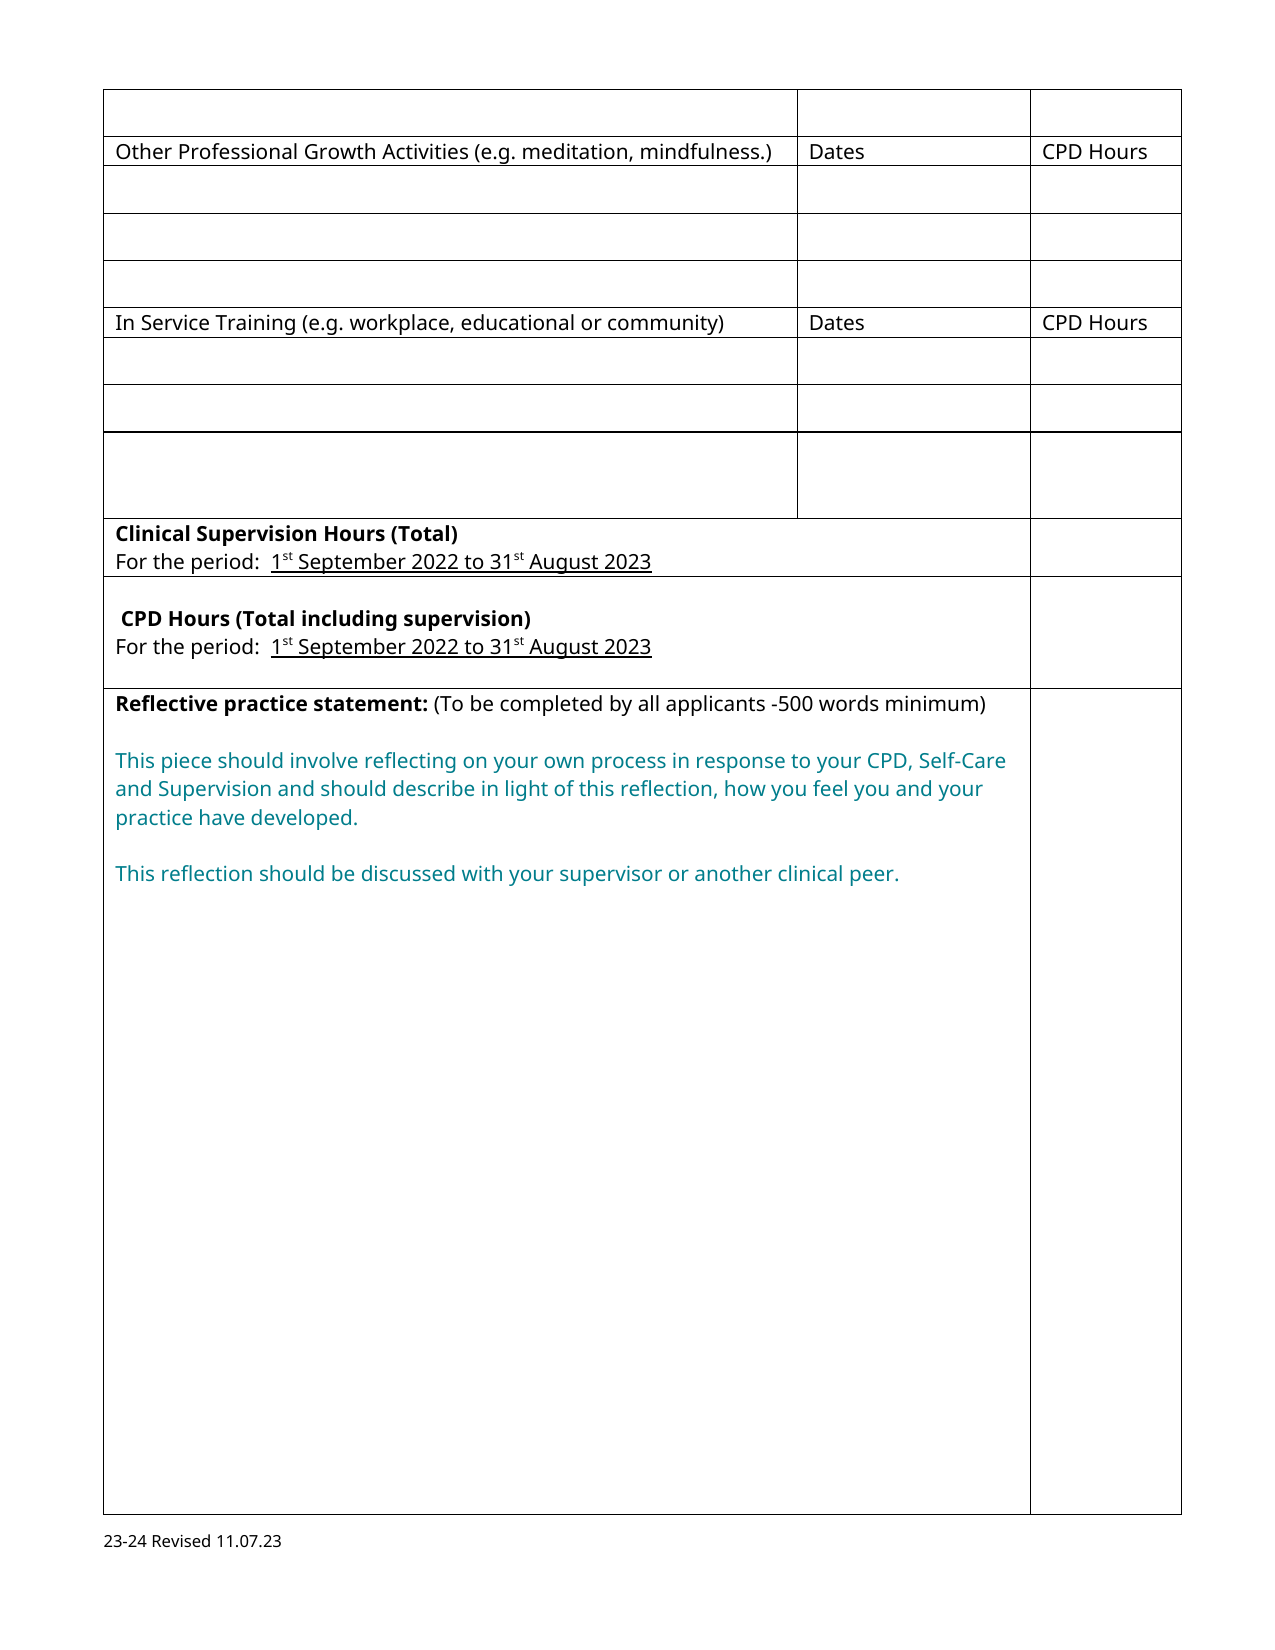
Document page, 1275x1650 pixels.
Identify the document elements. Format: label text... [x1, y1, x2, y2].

table_cell [1031, 214, 1181, 260]
table_cell [104, 433, 797, 518]
table_cell [1031, 433, 1181, 518]
table_cell [798, 214, 1030, 260]
table_cell CPD Hours [1031, 137, 1181, 165]
table_cell [104, 90, 797, 136]
table_cell Dates [798, 137, 1030, 165]
table_cell [104, 166, 797, 213]
table_cell [798, 90, 1030, 136]
table_cell Other Professional Growth Activities (e.g. meditation, mindfulness.) [104, 137, 797, 165]
table_cell [104, 261, 797, 307]
table_cell [104, 338, 797, 384]
table_cell [1031, 338, 1181, 384]
table_cell In Service Training (e.g. workplace, educational or community) [104, 308, 797, 337]
table_cell [798, 385, 1030, 431]
table_cell [798, 338, 1030, 384]
table_cell [104, 385, 797, 431]
table_cell [798, 166, 1030, 213]
table_cell Dates [798, 308, 1030, 337]
table_cell [104, 214, 797, 260]
table_cell [1031, 166, 1181, 213]
table_cell Clinical Supervision Hours (Total) For the period: 1st September 2022 to 31st August 2023 [104, 519, 1030, 576]
table_cell CPD Hours [1031, 308, 1181, 337]
table_cell [1031, 689, 1181, 1513]
table_cell [798, 261, 1030, 307]
table_cell [1031, 519, 1181, 576]
table_cell [1031, 385, 1181, 431]
table_cell [1031, 577, 1181, 688]
table_cell [1031, 90, 1181, 136]
table_cell CPD Hours (Total including supervision) For the period: 1st September 2022 to 31st August 2023 [104, 577, 1030, 688]
table_cell [1031, 261, 1181, 307]
table_cell [798, 433, 1030, 518]
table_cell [104, 689, 1030, 1513]
